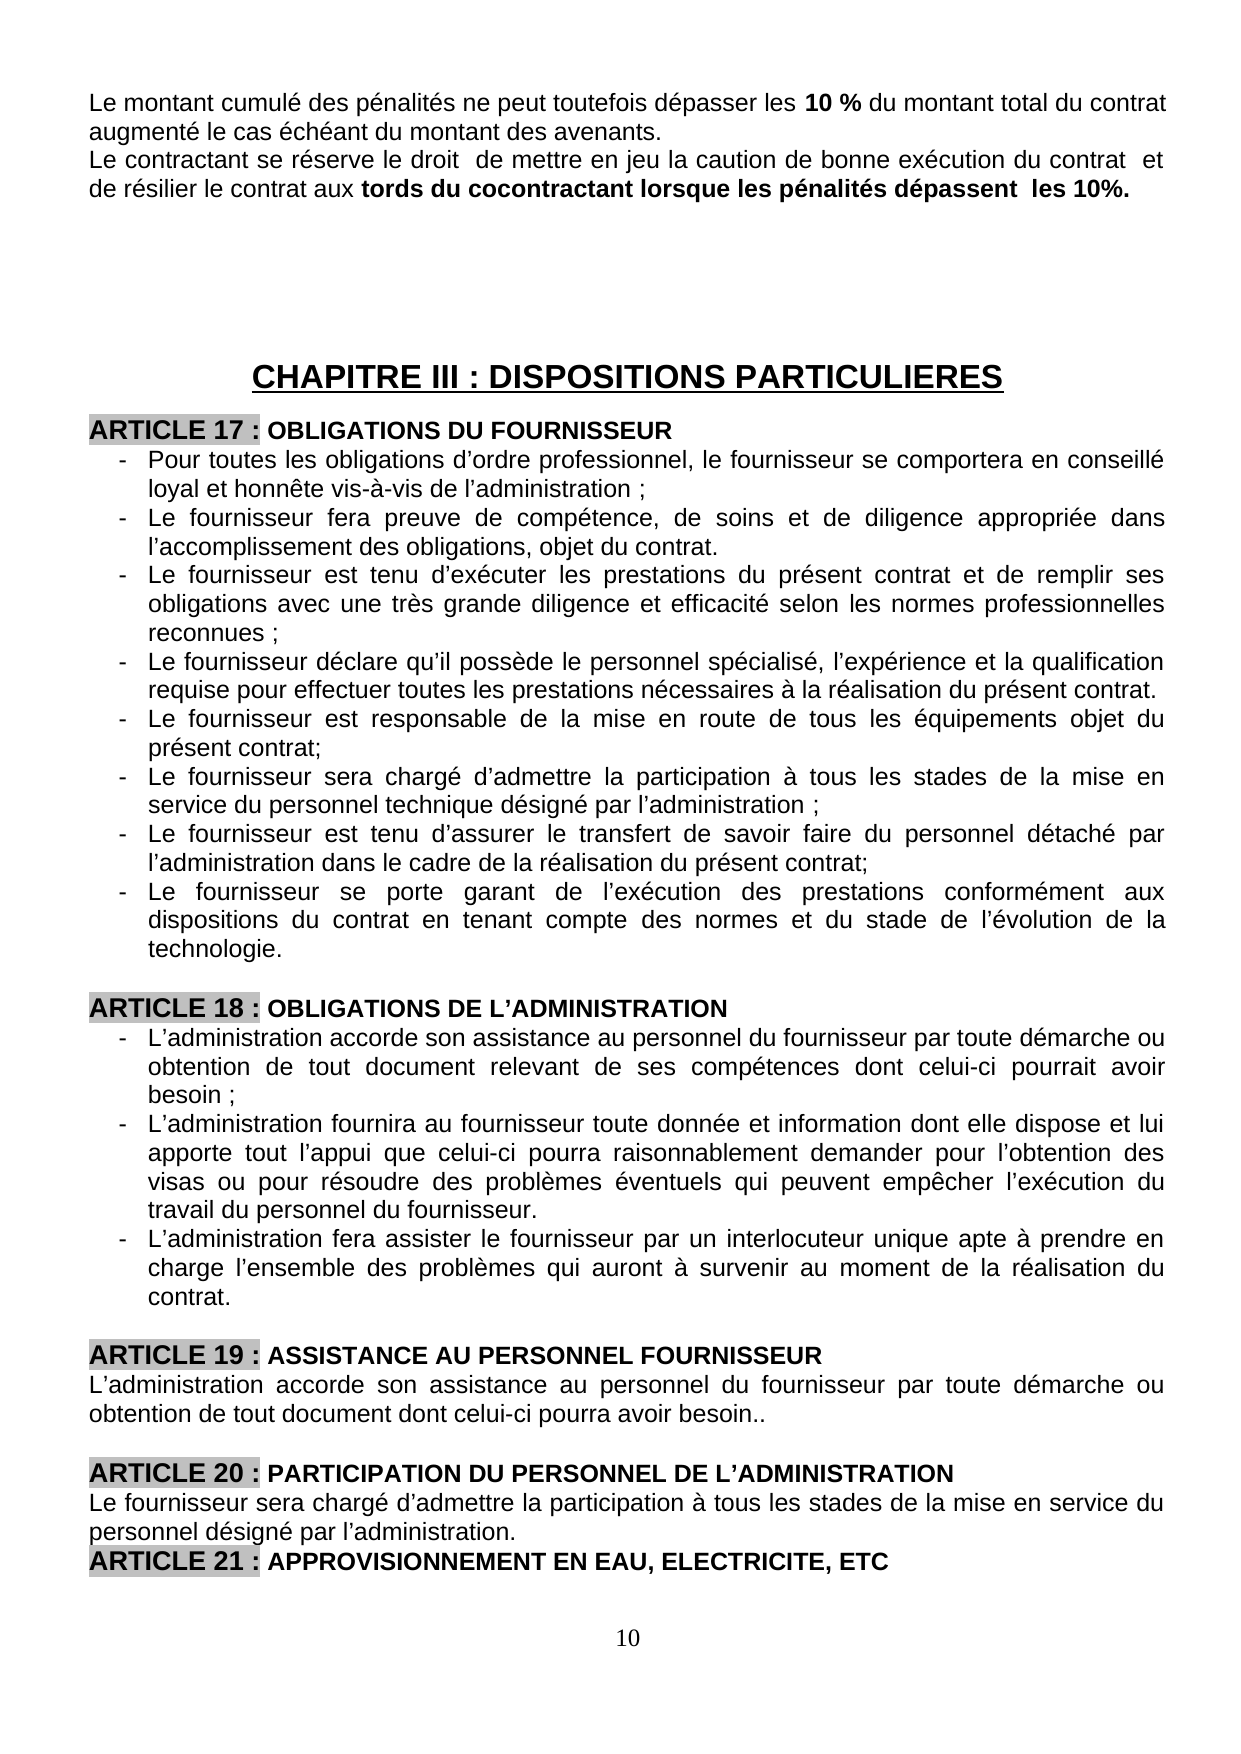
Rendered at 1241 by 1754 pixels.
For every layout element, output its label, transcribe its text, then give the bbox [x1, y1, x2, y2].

text ARTICLE 21 : APPROVISIONNEMENT EN EAU, ELECTRICITE, ETC [260, 1545, 1167, 1577]
list Le fournisseur se porte garant de l’exécution des prestations conformément aux dispositions du contrat en tenant compte des normes et du stade de l’évolution de la technologie. [118, 877, 1167, 963]
text ARTICLE 19 : ASSISTANCE AU PERSONNEL FOURNISSEUR [260, 1339, 1167, 1370]
list Le fournisseur déclare qu’il possède le personnel spécialisé, l’expérience et la qualification requise pour effectuer toutes les prestations nécessaires à la réalisation du présent contrat. [118, 647, 1167, 704]
text ARTICLE 17 : OBLIGATIONS DU FOURNISSEUR [260, 414, 1167, 445]
list Le fournisseur fera preuve de compétence, de soins et de diligence appropriée dans l’accomplissement des obligations, objet du contrat. [118, 503, 1167, 560]
list Le fournisseur est tenu d’assurer le transfert de savoir faire du personnel détaché par l’administration dans le cadre de la réalisation du présent contrat; [118, 819, 1167, 877]
list Le fournisseur est responsable de la mise en route de tous les équipements objet du présent contrat; [118, 704, 1167, 762]
text ARTICLE 20 : PARTICIPATION DU PERSONNEL DE L’ADMINISTRATION [260, 1457, 1167, 1488]
text ARTICLE 18 : OBLIGATIONS DE L’ADMINISTRATION [260, 992, 1167, 1023]
list Le fournisseur sera chargé d’admettre la participation à tous les stades de la mise en service du personnel technique désigné par l’administration ; [118, 762, 1167, 819]
text L’administration accorde son assistance au personnel du fournisseur par toute démarche ou obtention de tout document dont celui-ci pourra avoir besoin.. [89, 1370, 1167, 1428]
list Pour toutes les obligations d’ordre professionnel, le fournisseur se comportera en conseillé loyal et honnête vis-à-vis de l’administration ; [118, 445, 1167, 503]
list Le fournisseur est tenu d’exécuter les prestations du présent contrat et de remplir ses obligations avec une très grande diligence et efficacité selon les normes professionnelles reconnues ; [118, 560, 1167, 647]
text Le contractant se réserve le droit de mettre en jeu la caution de bonne exécution du contrat et de résilier le contrat aux tords du cocontractant lorsque les pénalités dépassent les 10%. [89, 145, 1167, 203]
list L’administration fournira au fournisseur toute donnée et information dont elle dispose et lui apporte tout l’appui que celui-ci pourra raisonnablement demander pour l’obtention des visas ou pour résoudre des problèmes éventuels qui peuvent empêcher l’exécution du travail du personnel du fournisseur. [118, 1109, 1167, 1224]
text Le montant cumulé des pénalités ne peut toutefois dépasser les 10 % du montant total du contrat augmenté le cas échéant du montant des avenants. [89, 88, 1167, 145]
list L’administration fera assister le fournisseur par un interlocuteur unique apte à prendre en charge l’ensemble des problèmes qui auront à survenir au moment de la réalisation du contrat. [118, 1224, 1167, 1310]
text Le fournisseur sera chargé d’admettre la participation à tous les stades de la mise en service du personnel désigné par l’administration. [89, 1488, 1167, 1545]
list L’administration accorde son assistance au personnel du fournisseur par toute démarche ou obtention de tout document relevant de ses compétences dont celui-ci pourrait avoir besoin ; [118, 1023, 1167, 1109]
text CHAPITRE III : DISPOSITIONS PARTICULIERES [89, 357, 1167, 396]
